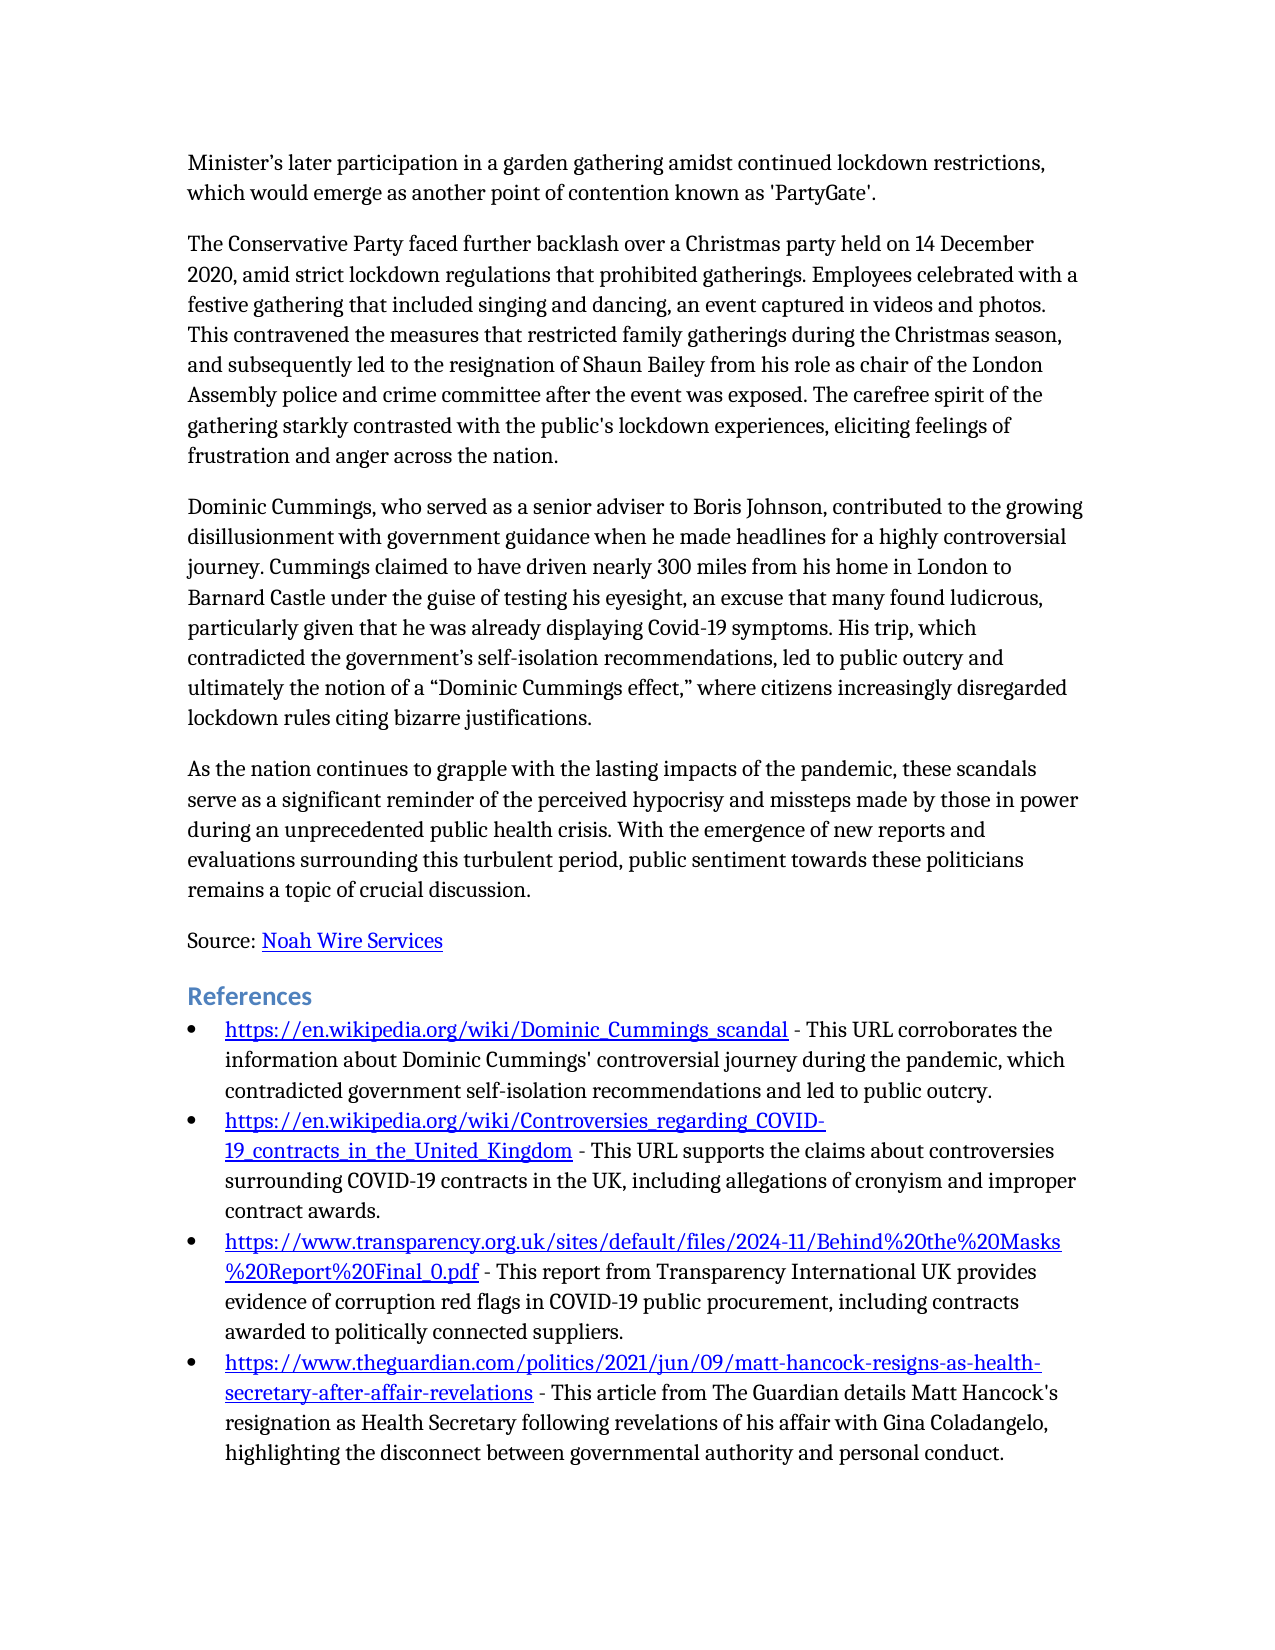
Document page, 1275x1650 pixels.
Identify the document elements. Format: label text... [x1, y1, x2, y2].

text The Conservative Party faced further backlash over a Christmas party held on 14 December 2020, amid strict lockdown regulations that prohibited gatherings. Employees celebrated with a festive gathering that included singing and dancing, an event captured in videos and photos. This contravened the measures that restricted family gatherings during the Christmas season, and subsequently led to the resignation of Shaun Bailey from his role as chair of the London Assembly police and crime committee after the event was exposed. The carefree spirit of the gathering starkly contrasted with the public's lockdown experiences, eliciting feelings of frustration and anger across the nation. [187, 231, 1087, 469]
subtitle References [187, 979, 1087, 1012]
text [187, 150, 1087, 207]
text Dominic Cummings, who served as a senior adviser to Boris Johnson, contributed to the growing disillusionment with government guidance when he made headlines for a highly controversial journey. Cummings claimed to have driven nearly 300 miles from his home in London to Barnard Castle under the guise of testing his eyesight, an excuse that many found ludicrous, particularly given that he was already displaying Covid-19 symptoms. His trip, which contradicted the government’s self-isolation recommendations, led to public outcry and ultimately the notion of a “Dominic Cummings effect,” where citizens increasingly disregarded lockdown rules citing bizarre justifications. [187, 494, 1087, 732]
list https://en.wikipedia.org/wiki/Controversies_regarding_COVID-19_contracts_in_the_United_Kingdom - This URL supports the claims about controversies surrounding COVID-19 contracts in the UK, including allegations of cronyism and improper contract awards. [187, 1108, 1087, 1225]
text As the nation continues to grapple with the lasting impacts of the pandemic, these scandals serve as a significant reminder of the perceived hypocrisy and missteps made by those in power during an unprecedented public health crisis. With the emergence of new reports and evaluations surrounding this turbulent period, public sentiment towards these politicians remains a topic of crucial discussion. [187, 756, 1087, 903]
text Source: Noah Wire Services [187, 928, 1087, 954]
list https://www.transparency.org.uk/sites/default/files/2024-11/Behind%20the%20Masks%20Report%20Final_0.pdf - This report from Transparency International UK provides evidence of corruption red flags in COVID-19 public procurement, including contracts awarded to politically connected suppliers. [187, 1228, 1087, 1346]
list https://www.theguardian.com/politics/2021/jun/09/matt-hancock-resigns-as-health-secretary-after-affair-revelations - This article from The Guardian details Matt Hancock's resignation as Health Secretary following revelations of his affair with Gina Coladangelo, highlighting the disconnect between governmental authority and personal conduct. [187, 1349, 1087, 1466]
list https://en.wikipedia.org/wiki/Dominic_Cummings_scandal - This URL corroborates the information about Dominic Cummings' controversial journey during the pandemic, which contradicted government self-isolation recommendations and led to public outcry. [187, 1017, 1087, 1104]
